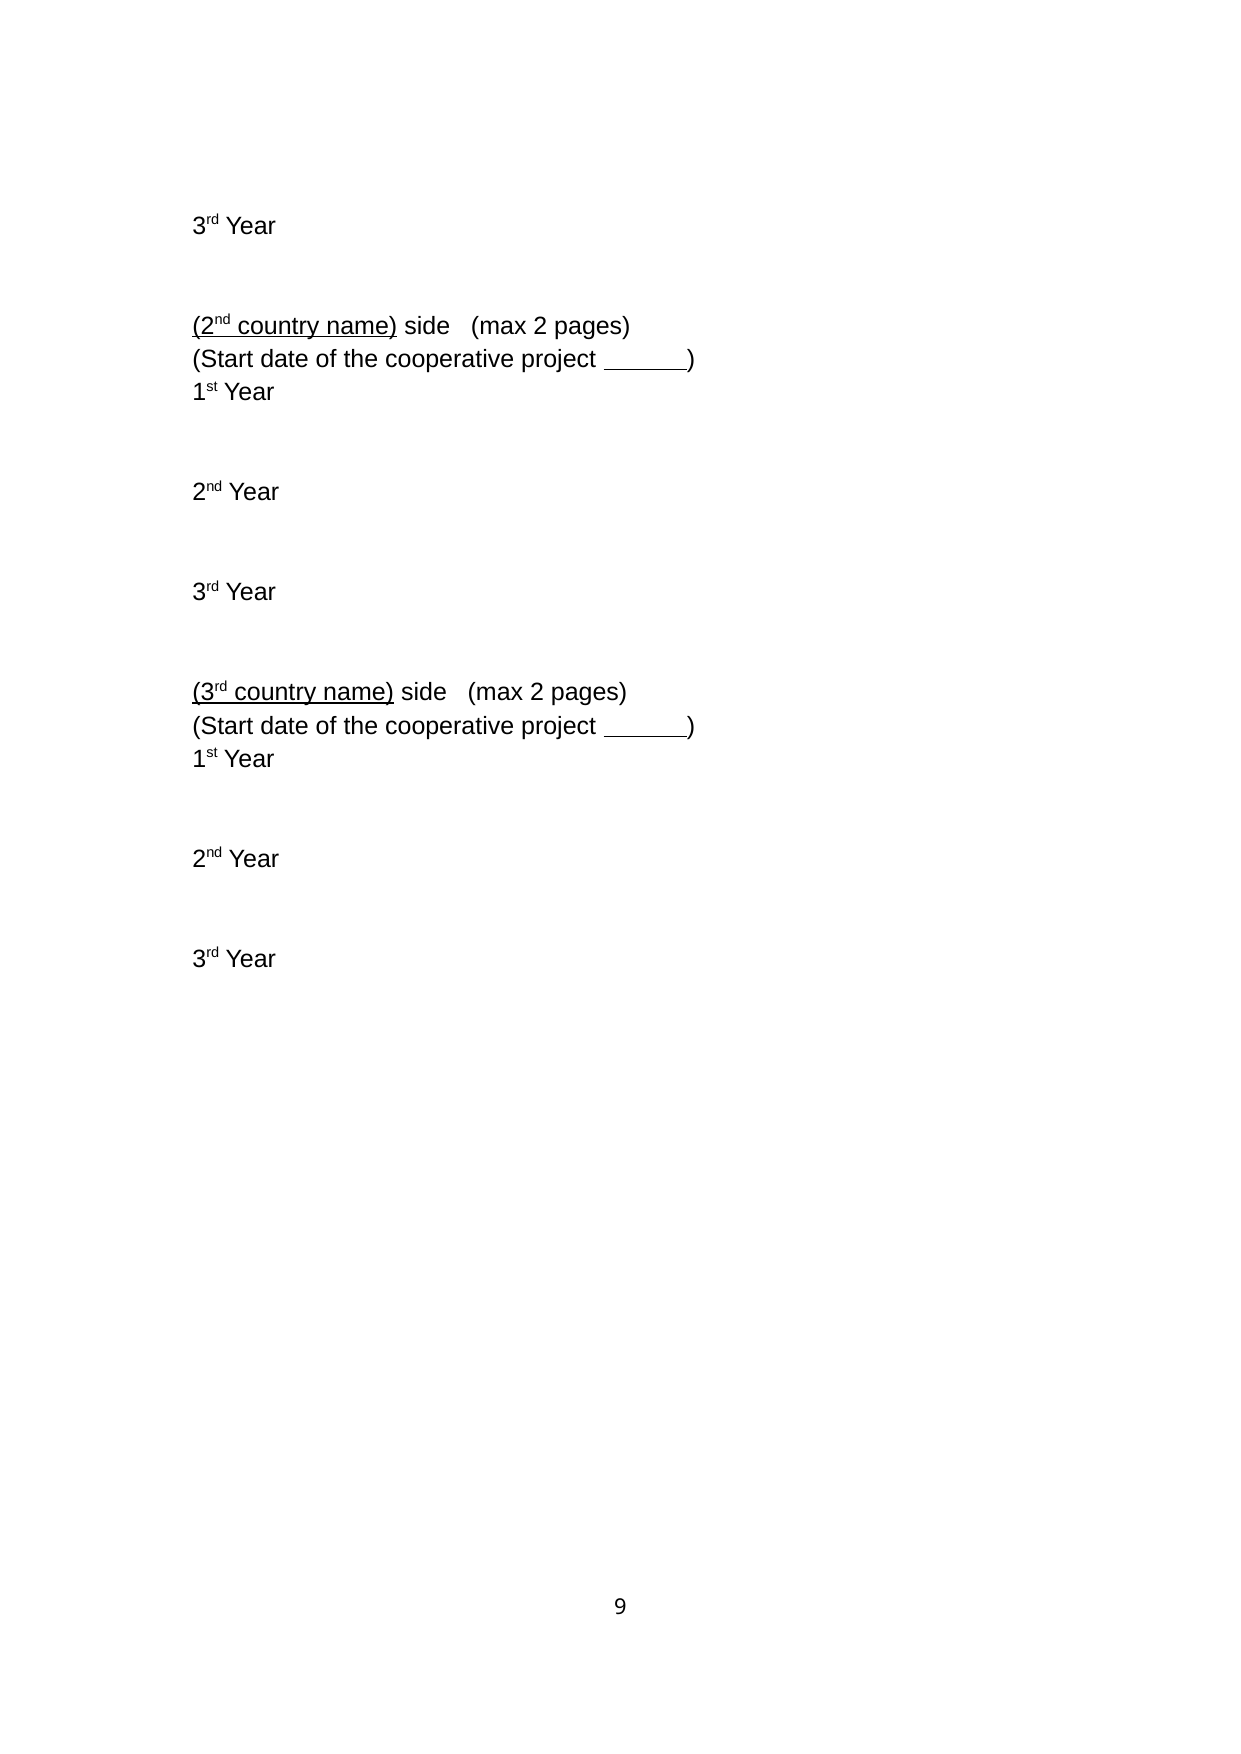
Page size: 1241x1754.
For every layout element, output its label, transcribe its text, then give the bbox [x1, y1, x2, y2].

text 2nd Year [177, 475, 1063, 508]
text (3rd country name) side (max 2 pages) [177, 675, 1063, 708]
text (2nd country name) side (max 2 pages) [177, 308, 1063, 342]
text 3rd Year [177, 208, 1063, 242]
text 2nd Year [177, 842, 1063, 875]
text 1st Year [177, 742, 1063, 775]
text 1st Year [177, 375, 1063, 408]
text (Start date of the cooperative project ) [177, 708, 1063, 742]
text 3rd Year [177, 575, 1063, 608]
text 3rd Year [177, 942, 1063, 975]
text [177, 342, 1063, 375]
